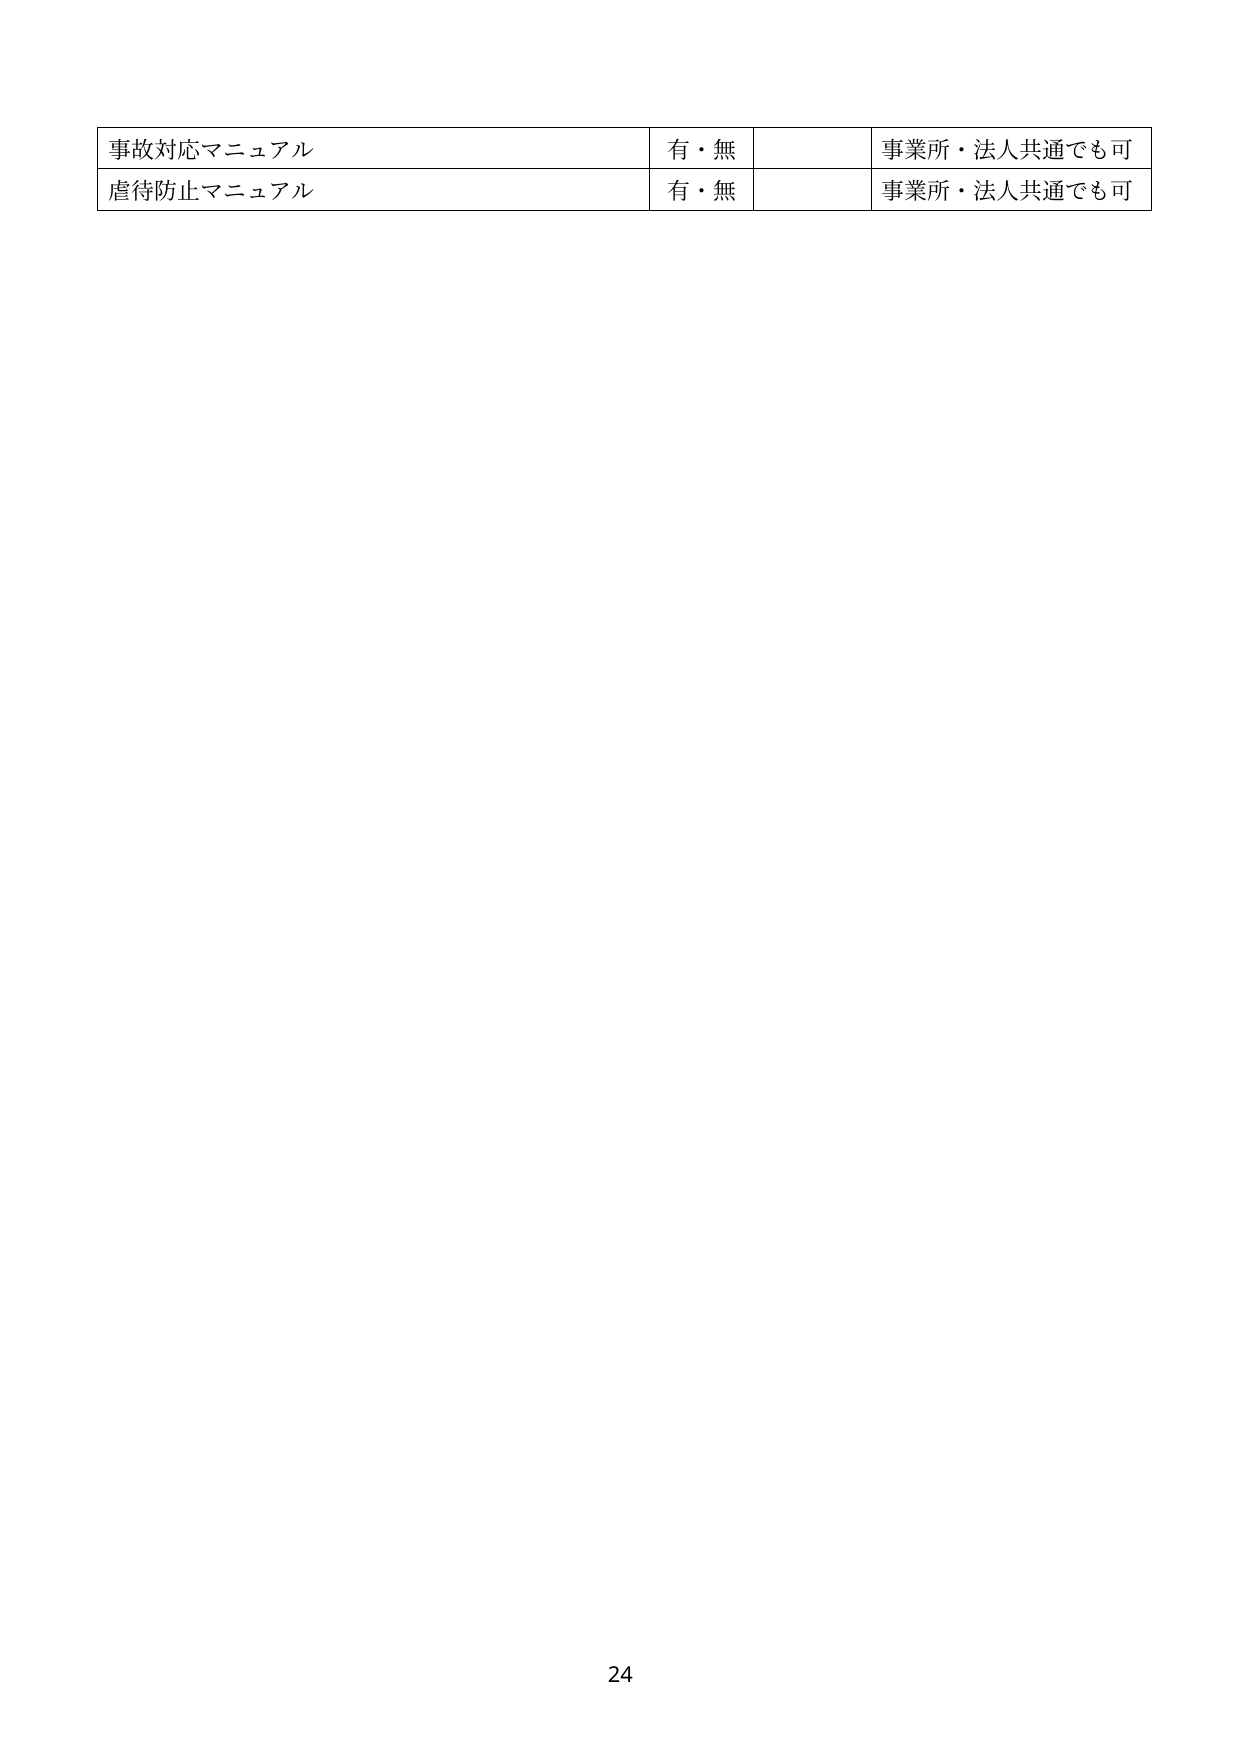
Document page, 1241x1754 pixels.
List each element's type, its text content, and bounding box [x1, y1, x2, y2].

table_cell 事業所・法人共通でも可 [872, 169, 1151, 210]
table_cell 虐待防止マニュアル [98, 169, 649, 210]
table_cell 有・無 [650, 128, 753, 168]
table_cell [754, 128, 871, 168]
table_cell 有・無 [650, 169, 753, 210]
table_cell [754, 169, 871, 210]
table_cell 事故対応マニュアル [98, 128, 649, 168]
table_cell 事業所・法人共通でも可 [872, 128, 1151, 168]
